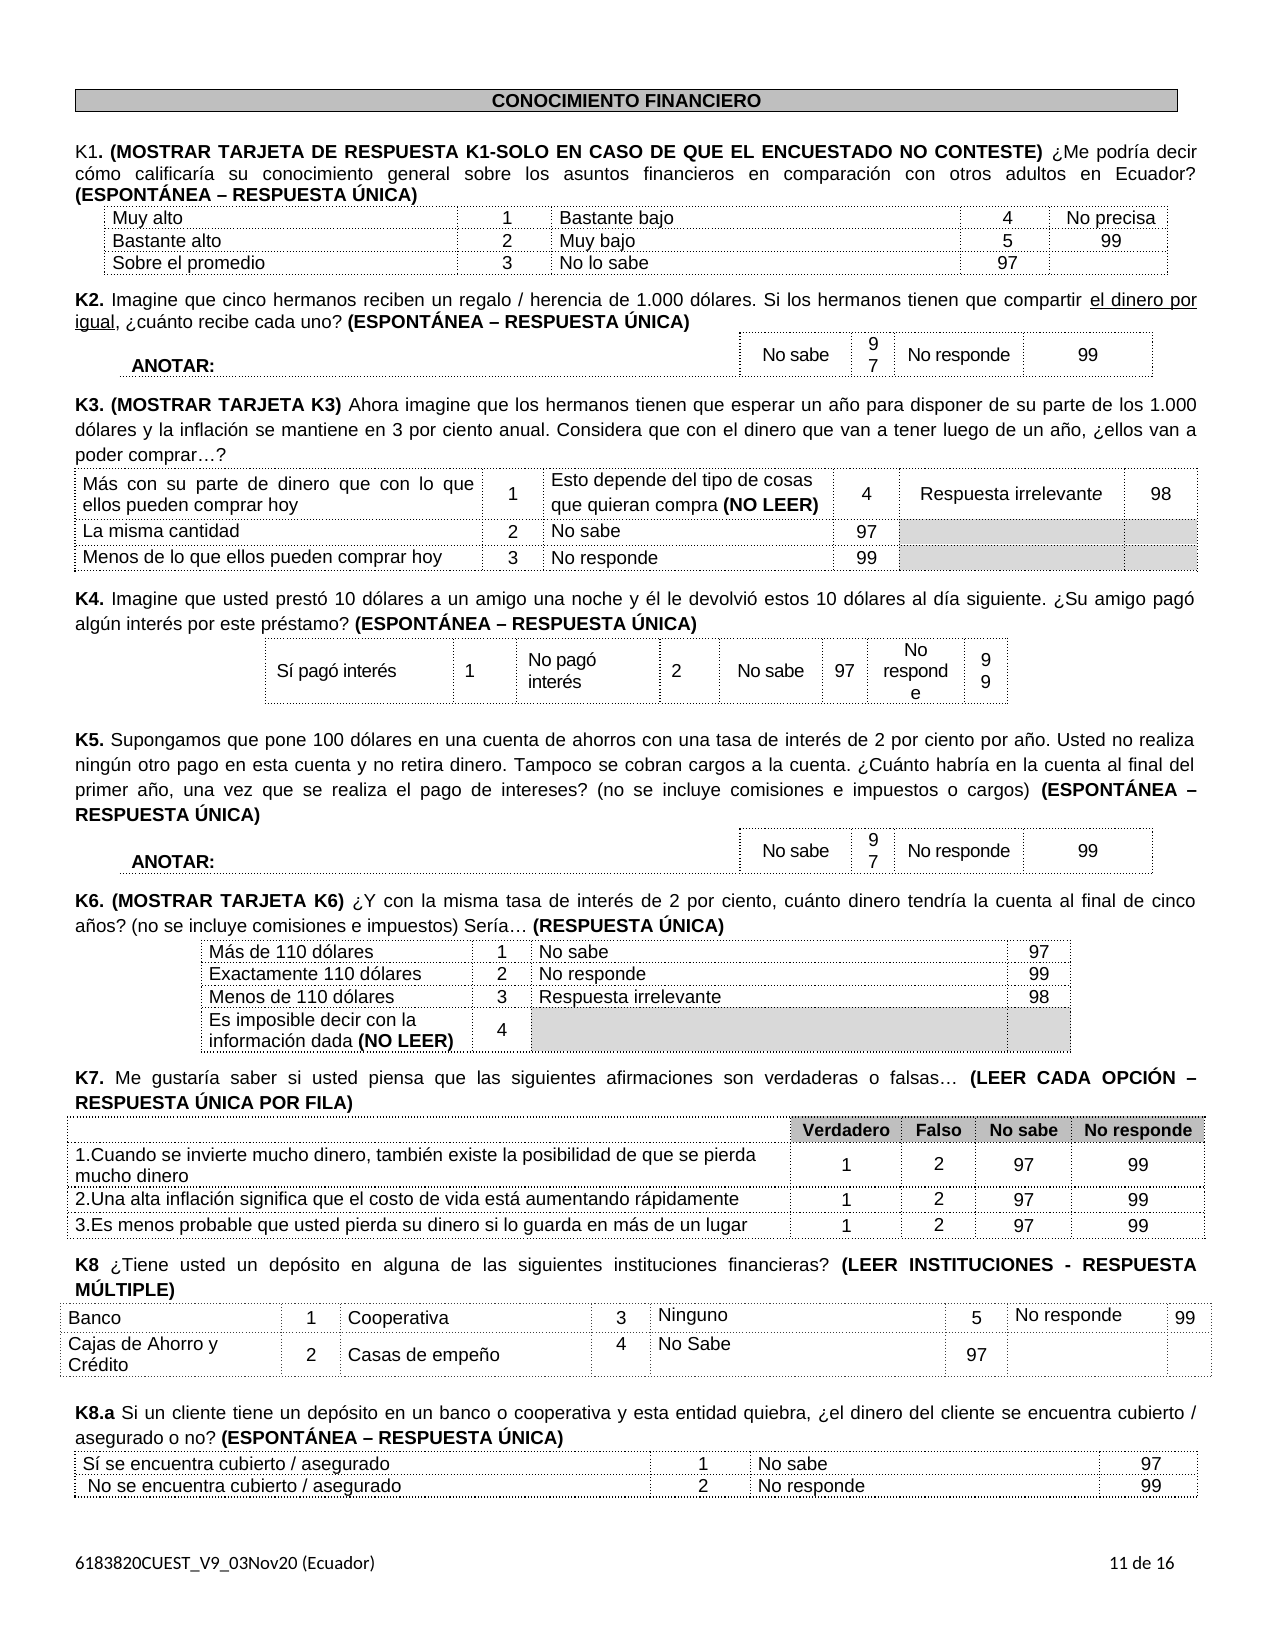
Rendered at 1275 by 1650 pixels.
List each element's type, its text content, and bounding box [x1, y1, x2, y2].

table_cell La misma cantidad [75, 519, 482, 544]
table_header 99 [1167, 1303, 1212, 1332]
table_cell 5 [961, 228, 1049, 251]
table_cell 3 [457, 251, 552, 273]
table_cell Casas de empeño [340, 1332, 591, 1376]
table_cell 97 [834, 519, 899, 544]
table_cell 99 [1049, 228, 1167, 251]
table_header No sabe [976, 1116, 1072, 1142]
table_cell No responde [544, 545, 834, 570]
table_header No responde [867, 638, 964, 703]
table_cell Es imposible decir con la información dada (NO LEER) [201, 1007, 472, 1051]
table_header 99 [964, 638, 1007, 703]
table_cell 2 [902, 1186, 976, 1212]
table_cell 4 [472, 1007, 531, 1051]
table_cell 2 [902, 1212, 976, 1238]
table_cell 97 [961, 251, 1049, 273]
text K8.a Si un cliente tiene un depósito en un banco o cooperativa y esta entidad quiebra, ¿el dinero del cliente se encuentra cubierto / asegurado o no? (ESPONTÁNEA – RESPUESTA ÚNICA) [75, 1402, 1197, 1448]
table_header No sabe [719, 638, 823, 703]
table_header 97 [852, 828, 894, 872]
table_cell 98 [1007, 985, 1071, 1007]
table_cell No responde [750, 1474, 1099, 1496]
table_cell [899, 519, 1124, 544]
table_cell [1008, 1332, 1167, 1376]
table_cell 1.Cuando se invierte mucho dinero, también existe la posibilidad de que se pierda mucho dinero [68, 1142, 791, 1186]
table_header Sí se encuentra cubierto / asegurado [75, 1451, 651, 1474]
table_header 1 [472, 940, 531, 962]
table_cell [1124, 545, 1197, 570]
table_header Ninguno [651, 1303, 946, 1332]
table_header Más de 110 dólares [201, 940, 472, 962]
table_header No sabe [750, 1451, 1099, 1474]
table_cell Exactamente 110 dólares [201, 962, 472, 985]
table_cell Respuesta irrelevante [531, 985, 1007, 1007]
text K7. Me gustaría saber si usted piensa que las siguientes afirmaciones son verdaderas o falsas… (LEER CADA OPCIÓN – RESPUESTA ÚNICA POR FILA) [75, 1067, 1197, 1113]
table_header No pagó interés [517, 638, 660, 703]
table_header No responde [1072, 1116, 1204, 1142]
table_cell [899, 545, 1124, 570]
table_cell Bastante alto [105, 228, 457, 251]
table_header [68, 1116, 791, 1142]
table_header 99 [1024, 332, 1152, 376]
table_cell [1007, 1007, 1071, 1051]
table_header Cooperativa [340, 1303, 591, 1332]
table_cell 97 [976, 1186, 1072, 1212]
table_cell 2 [651, 1474, 750, 1496]
table_cell 99 [1072, 1142, 1204, 1186]
table_cell No responde [531, 962, 1007, 985]
table_header No sabe [531, 940, 1007, 962]
table_header 5 [946, 1303, 1007, 1332]
text K2. Imagine que cinco hermanos reciben un regalo / herencia de 1.000 dólares. Si los hermanos tienen que compartir el dinero por igual, ¿cuánto recibe cada uno? (ESPONTÁNEA – RESPUESTA ÚNICA) [75, 289, 1197, 332]
table_cell Cajas de Ahorro y Crédito [61, 1332, 281, 1376]
table_header 97 [852, 332, 894, 376]
table_cell No Sabe [651, 1332, 946, 1376]
table_cell [1167, 1332, 1212, 1376]
text K8 ¿Tiene usted un depósito en alguna de las siguientes instituciones financieras? (LEER INSTITUCIONES - RESPUESTA MÚLTIPLE) [75, 1253, 1197, 1300]
table_header 2 [660, 638, 719, 703]
table_header Banco [61, 1303, 281, 1332]
text K4. Imagine que usted prestó 10 dólares a un amigo una noche y él le devolvió estos 10 dólares al día siguiente. ¿Su amigo pagó algún interés por este préstamo? (ESPONTÁNEA – RESPUESTA ÚNICA) [75, 588, 1197, 634]
table_cell 2 [281, 1332, 340, 1376]
table_header 3 [591, 1303, 651, 1332]
table_header No sabe [740, 332, 852, 376]
table_header ANOTAR: [120, 332, 740, 376]
table_cell [1049, 251, 1167, 273]
table_header Esto depende del tipo de cosas que quieran compra (NO LEER) [544, 468, 834, 519]
table_header Falso [902, 1116, 976, 1142]
table_cell 2 [457, 228, 552, 251]
table_cell 97 [946, 1332, 1007, 1376]
table_cell 3 [472, 985, 531, 1007]
table_cell 2 [902, 1142, 976, 1186]
table_cell 4 [591, 1332, 651, 1376]
table_cell 99 [1007, 962, 1071, 985]
table_header 4 [834, 468, 899, 519]
table_header Muy alto [105, 206, 457, 228]
table_cell 99 [1100, 1474, 1197, 1496]
table_header 97 [1100, 1451, 1197, 1474]
table_header Sí pagó interés [265, 638, 453, 703]
table_header Respuesta irrelevante [899, 468, 1124, 519]
table_header 98 [1124, 468, 1197, 519]
table_cell Menos de 110 dólares [201, 985, 472, 1007]
table_header No precisa [1049, 206, 1167, 228]
table_cell 99 [834, 545, 899, 570]
table_cell [531, 1007, 1007, 1051]
table_header No responde [895, 332, 1024, 376]
table_header 4 [961, 206, 1049, 228]
table_header Verdadero [791, 1116, 902, 1142]
table_header 1 [482, 468, 543, 519]
text K6. (MOSTRAR TARJETA K6) ¿Y con la misma tasa de interés de 2 por ciento, cuánto dinero tendría la cuenta al final de cinco años? (no se incluye comisiones e impuestos) Sería… (RESPUESTA ÚNICA) [75, 890, 1197, 936]
table_header Bastante bajo [552, 206, 961, 228]
table_cell No sabe [544, 519, 834, 544]
table_cell 3 [482, 545, 543, 570]
table_cell No lo sabe [552, 251, 961, 273]
table_cell 99 [1072, 1212, 1204, 1238]
text K3. (MOSTRAR TARJETA K3) Ahora imagine que los hermanos tienen que esperar un año para disponer de su parte de los 1.000 dólares y la inflación se mantiene en 3 por ciento anual. Considera que con el dinero que van a tener luego de un año, ¿ellos van a poder comprar…? [75, 394, 1197, 465]
table_cell Menos de lo que ellos pueden comprar hoy [75, 545, 482, 570]
table_cell 3.Es menos probable que usted pierda su dinero si lo guarda en más de un lugar [68, 1212, 791, 1238]
table_cell 2.Una alta inflación significa que el costo de vida está aumentando rápidamente [68, 1186, 791, 1212]
text K5. Supongamos que pone 100 dólares en una cuenta de ahorros con una tasa de interés de 2 por ciento por año. Usted no realiza ningún otro pago en esta cuenta y no retira dinero. Tampoco se cobran cargos a la cuenta. ¿Cuánto habría en la cuenta al final del primer año, una vez que se realiza el pago de intereses? (no se incluye comisiones e impuestos o cargos) (ESPONTÁNEA – RESPUESTA ÚNICA) [75, 729, 1197, 825]
table_header 1 [651, 1451, 750, 1474]
text K1. (MOSTRAR TARJETA DE RESPUESTA K1-SOLO EN CASO DE QUE EL ENCUESTADO NO CONTESTE) ¿Me podría decir cómo calificaría su conocimiento general sobre los asuntos financieros en comparación con otros adultos en Ecuador? (ESPONTÁNEA – RESPUESTA ÚNICA) [75, 141, 1197, 206]
table_header 1 [457, 206, 552, 228]
table_header 99 [1024, 828, 1152, 872]
table_cell Muy bajo [552, 228, 961, 251]
table_header 1 [453, 638, 517, 703]
table_cell 2 [472, 962, 531, 985]
table_header CONOCIMIENTO FINANCIERO [76, 90, 1177, 111]
table_cell [1124, 519, 1197, 544]
table_cell 97 [976, 1212, 1072, 1238]
table_cell Sobre el promedio [105, 251, 457, 273]
table_header No sabe [740, 828, 852, 872]
table_header ANOTAR: [120, 828, 740, 872]
table_header 97 [1007, 940, 1071, 962]
table_header 97 [823, 638, 867, 703]
table_cell 1 [791, 1142, 902, 1186]
table_cell 97 [976, 1142, 1072, 1186]
table_header 1 [281, 1303, 340, 1332]
table_cell 1 [791, 1186, 902, 1212]
table_cell No se encuentra cubierto / asegurado [75, 1474, 651, 1496]
table_cell 99 [1072, 1186, 1204, 1212]
table_cell 2 [482, 519, 543, 544]
table_header Más con su parte de dinero que con lo que ellos pueden comprar hoy [75, 468, 482, 519]
table_header No responde [895, 828, 1024, 872]
table_header No responde [1008, 1303, 1167, 1332]
table_cell 1 [791, 1212, 902, 1238]
